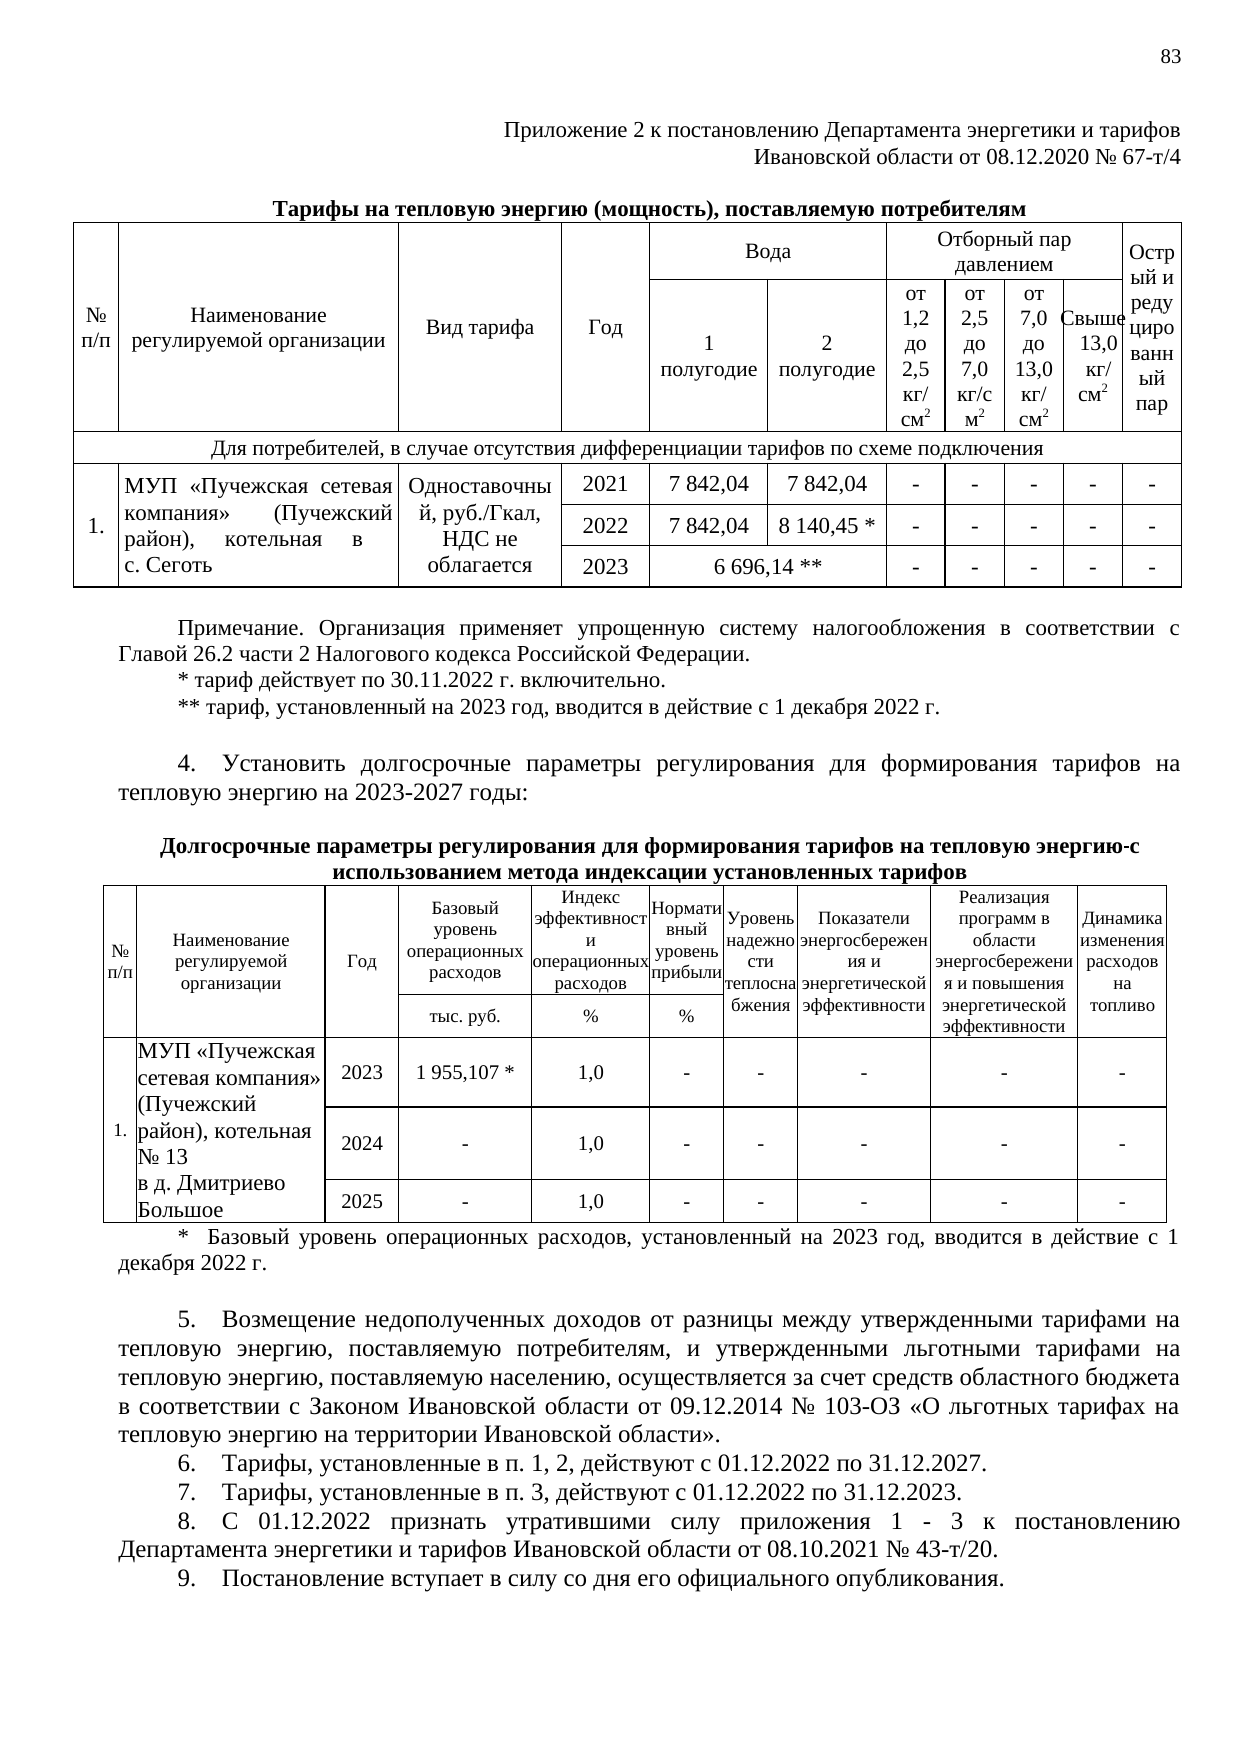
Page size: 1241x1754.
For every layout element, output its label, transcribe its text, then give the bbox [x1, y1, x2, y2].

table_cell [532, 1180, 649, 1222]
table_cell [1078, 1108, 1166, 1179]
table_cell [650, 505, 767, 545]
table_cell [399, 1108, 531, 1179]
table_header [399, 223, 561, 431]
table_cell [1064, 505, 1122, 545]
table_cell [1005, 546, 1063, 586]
text 5. Возмещение недополученных доходов от разницы между утвержденными тарифами на тепловую энергию, поставляемую потребителям, и утвержденными льготными тарифами на тепловую энергию, поставляемую населению, осуществляется за счет средств областного бюджета в соответствии с Законом Ивановской области от 09.12.2014 № 103-ОЗ «О льготных тарифах на тепловую энергию на территории Ивановской области». [118, 1304, 1181, 1448]
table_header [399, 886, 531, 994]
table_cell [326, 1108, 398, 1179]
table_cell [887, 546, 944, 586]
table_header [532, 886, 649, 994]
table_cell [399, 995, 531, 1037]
text * Базовый уровень операционных расходов, установленный на 2023 год, вводится в действие с 1 декабря 2022 г. [118, 1223, 1181, 1276]
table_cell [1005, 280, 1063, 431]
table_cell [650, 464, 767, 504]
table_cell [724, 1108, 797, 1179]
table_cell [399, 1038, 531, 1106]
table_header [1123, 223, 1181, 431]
text 4. Установить долгосрочные параметры регулирования для формирования тарифов на тепловую энергию на 2023-2027 годы: [118, 748, 1181, 806]
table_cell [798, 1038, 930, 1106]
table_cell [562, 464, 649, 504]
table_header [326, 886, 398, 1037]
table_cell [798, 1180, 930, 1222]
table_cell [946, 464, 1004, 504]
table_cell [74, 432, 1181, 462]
text 7. Тарифы, установленные в п. 3, действуют с 01.12.2022 по 31.12.2023. [118, 1477, 1181, 1506]
text Тарифы на тепловую энергию (мощность), поставляемую потребителям [118, 196, 1181, 222]
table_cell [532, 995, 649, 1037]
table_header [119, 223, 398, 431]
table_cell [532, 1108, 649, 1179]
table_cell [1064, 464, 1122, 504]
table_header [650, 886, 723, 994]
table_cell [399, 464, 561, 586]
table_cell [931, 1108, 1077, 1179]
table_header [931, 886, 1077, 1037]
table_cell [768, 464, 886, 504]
text Долгосрочные параметры регулирования для формирования тарифов на тепловую энергию с использованием метода индексации установленных тарифов [118, 832, 1181, 884]
text Ивановской области от 08.12.2020 № 67-т/4 [118, 143, 1181, 169]
text 6. Тарифы, установленные в п. 1, 2, действуют с 01.12.2022 по 31.12.2027. [118, 1448, 1181, 1477]
text Приложение 2 к постановлению Департамента энергетики и тарифов [118, 116, 1181, 143]
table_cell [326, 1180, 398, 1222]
text 8. С 01.12.2022 признать утратившими силу приложения 1 - 3 к постановлению Департамента энергетики и тарифов Ивановской области от 08.10.2021 № 43-т/20. [118, 1506, 1181, 1563]
text * тариф действует по 30.11.2022 г. включительно. [118, 667, 1181, 693]
text ** тариф, установленный на 2023 год, вводится в действие с 1 декабря 2022 г. [118, 693, 1181, 719]
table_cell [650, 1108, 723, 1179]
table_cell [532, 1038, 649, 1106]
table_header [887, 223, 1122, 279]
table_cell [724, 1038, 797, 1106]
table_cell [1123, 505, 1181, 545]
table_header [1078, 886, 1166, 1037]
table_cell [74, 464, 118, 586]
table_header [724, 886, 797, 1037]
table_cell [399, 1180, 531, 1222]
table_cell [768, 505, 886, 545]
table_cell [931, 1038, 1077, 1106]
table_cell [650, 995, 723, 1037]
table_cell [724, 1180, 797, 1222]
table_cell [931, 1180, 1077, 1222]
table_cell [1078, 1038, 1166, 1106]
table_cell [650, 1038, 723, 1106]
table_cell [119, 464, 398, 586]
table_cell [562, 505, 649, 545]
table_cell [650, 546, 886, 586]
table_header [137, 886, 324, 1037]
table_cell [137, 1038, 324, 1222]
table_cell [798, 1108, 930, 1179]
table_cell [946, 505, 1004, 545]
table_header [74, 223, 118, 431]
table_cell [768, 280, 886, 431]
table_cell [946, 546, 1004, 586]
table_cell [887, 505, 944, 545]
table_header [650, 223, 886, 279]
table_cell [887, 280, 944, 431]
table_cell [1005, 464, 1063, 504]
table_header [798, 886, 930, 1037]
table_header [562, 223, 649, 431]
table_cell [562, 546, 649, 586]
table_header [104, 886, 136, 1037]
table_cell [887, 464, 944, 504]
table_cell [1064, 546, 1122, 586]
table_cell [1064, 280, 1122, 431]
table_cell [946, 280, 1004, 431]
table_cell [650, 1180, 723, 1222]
text Примечание. Организация применяет упрощенную систему налогообложения в соответствии с Главой 26.2 части 2 Налогового кодекса Российской Федерации. [118, 614, 1181, 667]
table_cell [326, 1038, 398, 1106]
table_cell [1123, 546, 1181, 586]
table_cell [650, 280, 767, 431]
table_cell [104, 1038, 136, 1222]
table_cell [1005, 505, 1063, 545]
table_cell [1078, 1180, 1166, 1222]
text 9. Постановление вступает в силу со дня его официального опубликования. [118, 1563, 1181, 1592]
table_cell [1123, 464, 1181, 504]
